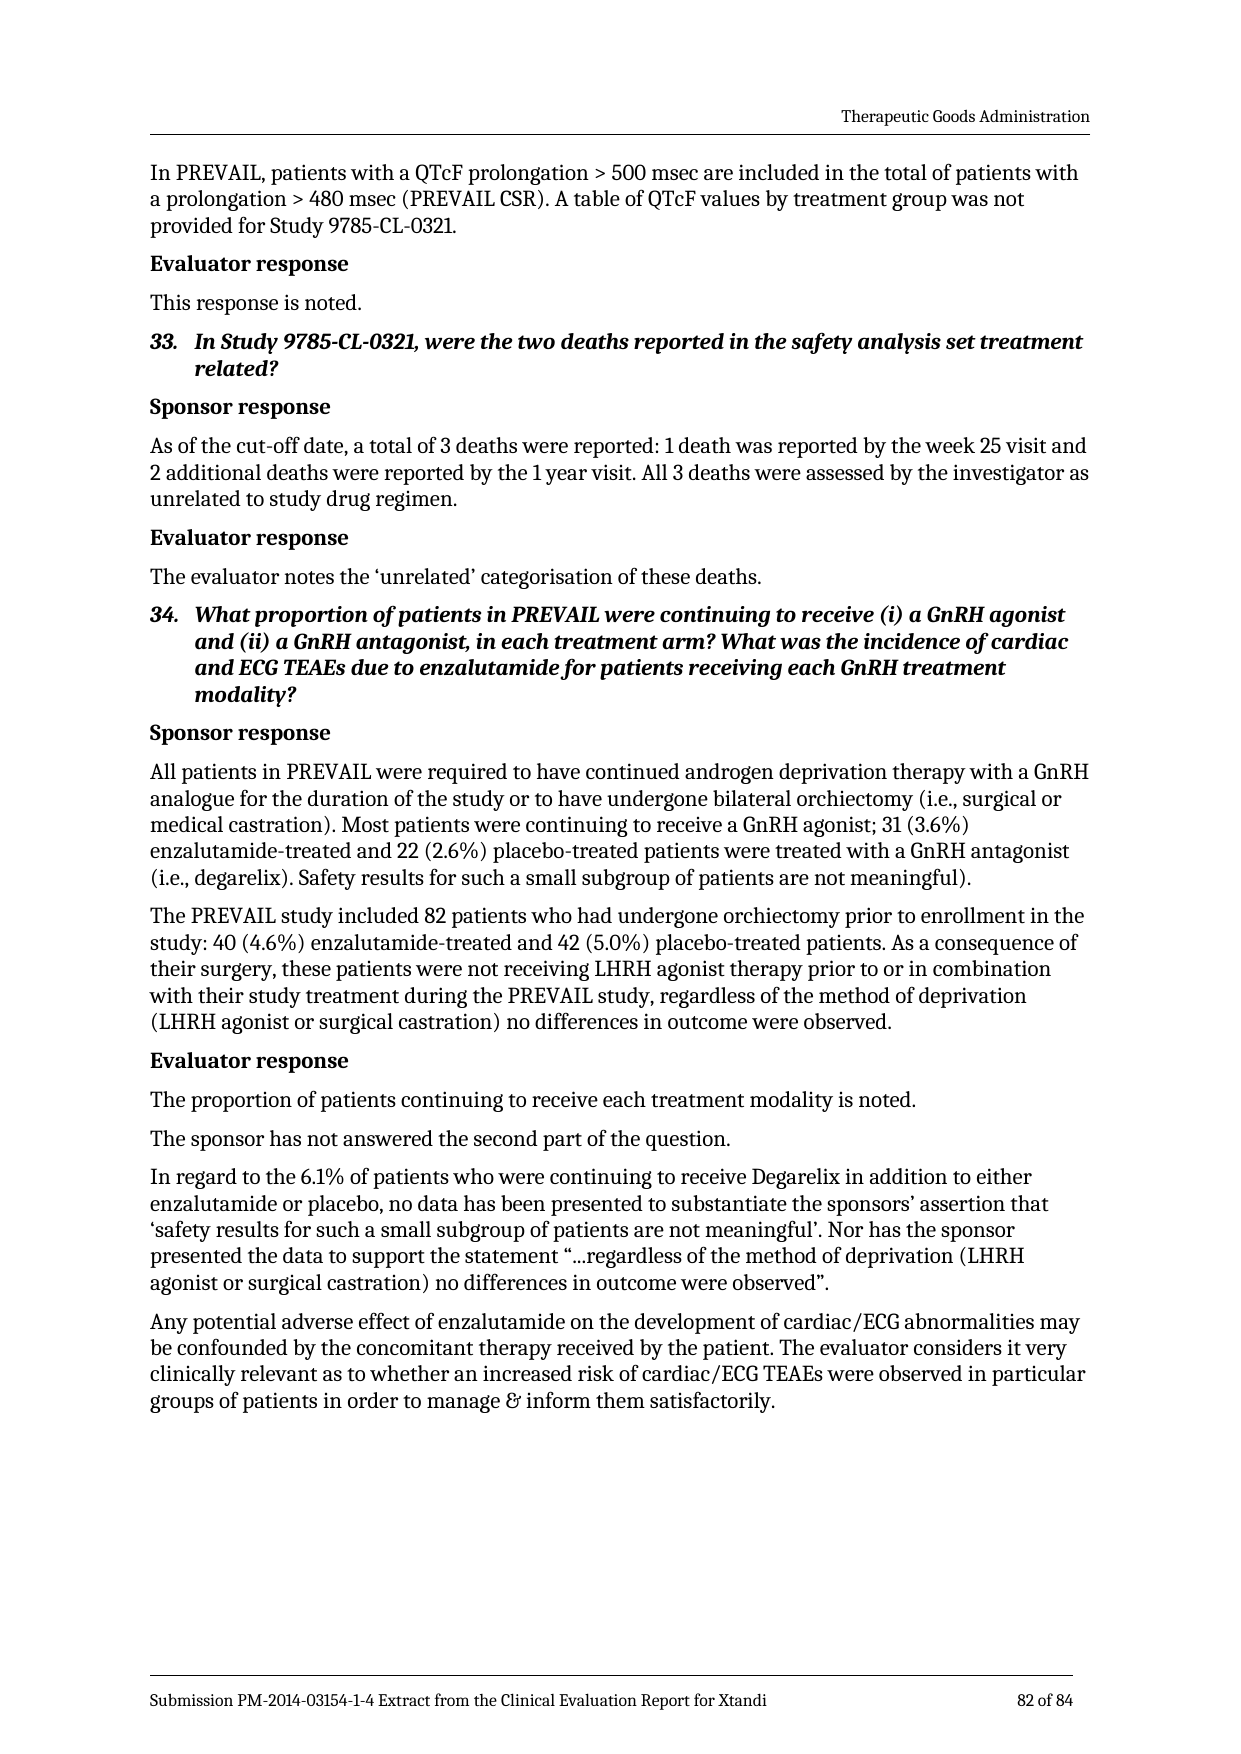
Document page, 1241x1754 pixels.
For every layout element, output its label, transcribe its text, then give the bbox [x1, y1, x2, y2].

text The sponsor has not answered the second part of the question. [150, 1125, 1090, 1152]
list Sponsor response [150, 720, 1090, 747]
list In Study 9785-CL-0321, were the two deaths reported in the safety analysis set treatment related? [150, 329, 1090, 382]
list Evaluator response [150, 1048, 1090, 1074]
list What proportion of patients in PREVAIL were continuing to receive (i) a GnRH agonist and (ii) a GnRH antagonist, in each treatment arm? What was the incidence of cardiac and ECG TEAEs due to enzalutamide for patients receiving each GnRH treatment modality? [150, 602, 1090, 708]
text Any potential adverse effect of enzalutamide on the development of cardiac/ECG abnormalities may be confounded by the concomitant therapy received by the patient. The evaluator considers it very clinically relevant as to whether an increased risk of cardiac/ECG TEAEs were observed in particular groups of patients in order to manage & inform them satisfactorily. [150, 1308, 1090, 1414]
text This response is noted. [150, 290, 1090, 316]
text All patients in PREVAIL were required to have continued androgen deprivation therapy with a GnRH analogue for the duration of the study or to have undergone bilateral orchiectomy (i.e., surgical or medical castration). Most patients were continuing to receive a GnRH agonist; 31 (3.6%) enzalutamide-treated and 22 (2.6%) placebo-treated patients were treated with a GnRH antagonist (i.e., degarelix). Safety results for such a small subgroup of patients are not meaningful). [150, 759, 1090, 891]
list Evaluator response [150, 524, 1090, 551]
text As of the cut-off date, a total of 3 deaths were reported: 1 death was reported by the week 25 visit and 2 additional deaths were reported by the 1 year visit. All 3 deaths were assessed by the investigator as unrelated to study drug regimen. [150, 433, 1090, 512]
text The proportion of patients continuing to receive each treatment modality is noted. [150, 1086, 1090, 1113]
text In PREVAIL, patients with a QTcF prolongation > 500 msec are included in the total of patients with a prolongation > 480 msec (PREVAIL CSR). A table of QTcF values by treatment group was not provided for Study 9785-CL-0321. [150, 160, 1090, 239]
text In regard to the 6.1% of patients who were continuing to receive Degarelix in addition to either enzalutamide or placebo, no data has been presented to substantiate the sponsors’ assertion that ‘safety results for such a small subgroup of patients are not meaningful’. Nor has the sponsor presented the data to support the statement “...regardless of the method of deprivation (LHRH agonist or surgical castration) no differences in outcome were observed”. [150, 1164, 1090, 1296]
text The evaluator notes the ‘unrelated’ categorisation of these deaths. [150, 563, 1090, 590]
list Evaluator response [150, 251, 1090, 278]
list Sponsor response [150, 394, 1090, 421]
text The PREVAIL study included 82 patients who had undergone orchiectomy prior to enrollment in the study: 40 (4.6%) enzalutamide-treated and 42 (5.0%) placebo-treated patients. As a consequence of their surgery, these patients were not receiving LHRH agonist therapy prior to or in combination with their study treatment during the PREVAIL study, regardless of the method of deprivation (LHRH agonist or surgical castration) no differences in outcome were observed. [150, 903, 1090, 1035]
